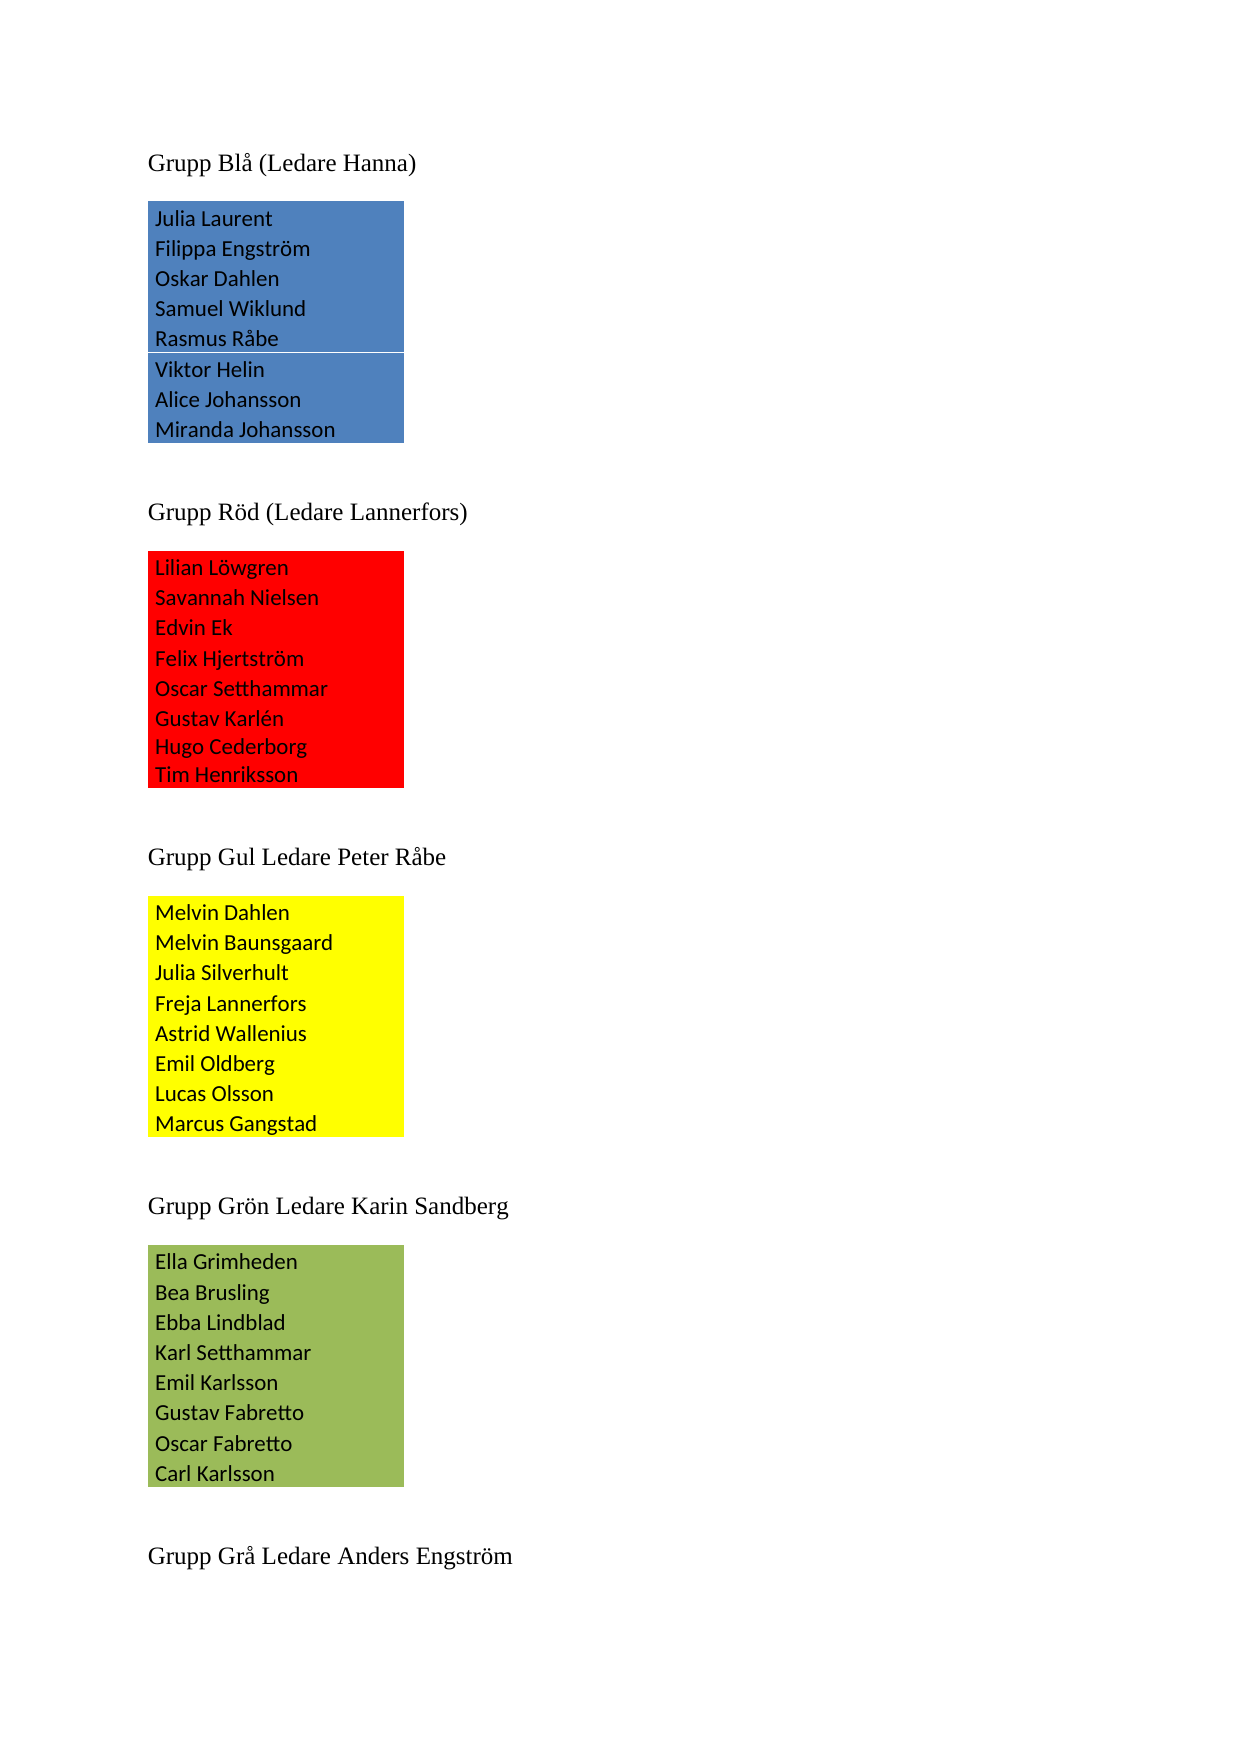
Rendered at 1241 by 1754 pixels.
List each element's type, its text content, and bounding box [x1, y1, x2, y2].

table_cell Ebba Lindblad [148, 1306, 404, 1336]
text Grupp Grön Ledare Karin Sandberg [148, 1191, 1093, 1220]
table_cell Bea Brusling [148, 1275, 404, 1306]
table_cell Gustav Fabretto [148, 1396, 404, 1426]
table_cell Emil Karlsson [148, 1366, 404, 1396]
table_cell Carl Karlsson [148, 1457, 404, 1487]
table_cell Rasmus Råbe [148, 322, 404, 352]
table_cell Gustav Karlén [148, 702, 404, 732]
table_cell Edvin Ek [148, 611, 404, 641]
table_cell Freja Lannerfors [148, 986, 404, 1017]
table_cell Emil Oldberg [148, 1047, 404, 1077]
table_cell Oscar Setthammar [148, 672, 404, 702]
table_cell Felix Hjertström [148, 641, 404, 672]
table_header Lilian Löwgren [148, 551, 404, 581]
table_cell Julia Silverhult [148, 956, 404, 986]
text Grupp Grå Ledare Anders Engström [148, 1541, 1093, 1569]
table_cell Melvin Baunsgaard [148, 926, 404, 956]
table_cell Oscar Fabretto [148, 1426, 404, 1457]
table_header Ella Grimheden [148, 1245, 404, 1275]
table_header Julia Laurent [148, 201, 404, 232]
table_cell Samuel Wiklund [148, 292, 404, 322]
table_cell Karl Setthammar [148, 1336, 404, 1366]
table_cell Hugo Cederborg Tim Henriksson [148, 732, 404, 788]
table_cell Alice Johansson [148, 383, 404, 413]
table_cell Lucas Olsson [148, 1077, 404, 1107]
table_header Melvin Dahlen [148, 896, 404, 926]
text Grupp Blå (Ledare Hanna) [148, 148, 1093, 176]
text Grupp Röd (Ledare Lannerfors) [148, 497, 1093, 526]
table_cell Miranda Johansson [148, 413, 404, 443]
table_cell Viktor Helin [148, 353, 404, 383]
table_cell Savannah Nielsen [148, 581, 404, 611]
table_cell Marcus Gangstad [148, 1107, 404, 1137]
table_cell Astrid Wallenius [148, 1017, 404, 1047]
table_cell Filippa Engström [148, 232, 404, 262]
table_cell Oskar Dahlen [148, 262, 404, 292]
text Grupp Gul Ledare Peter Råbe [148, 842, 1093, 871]
